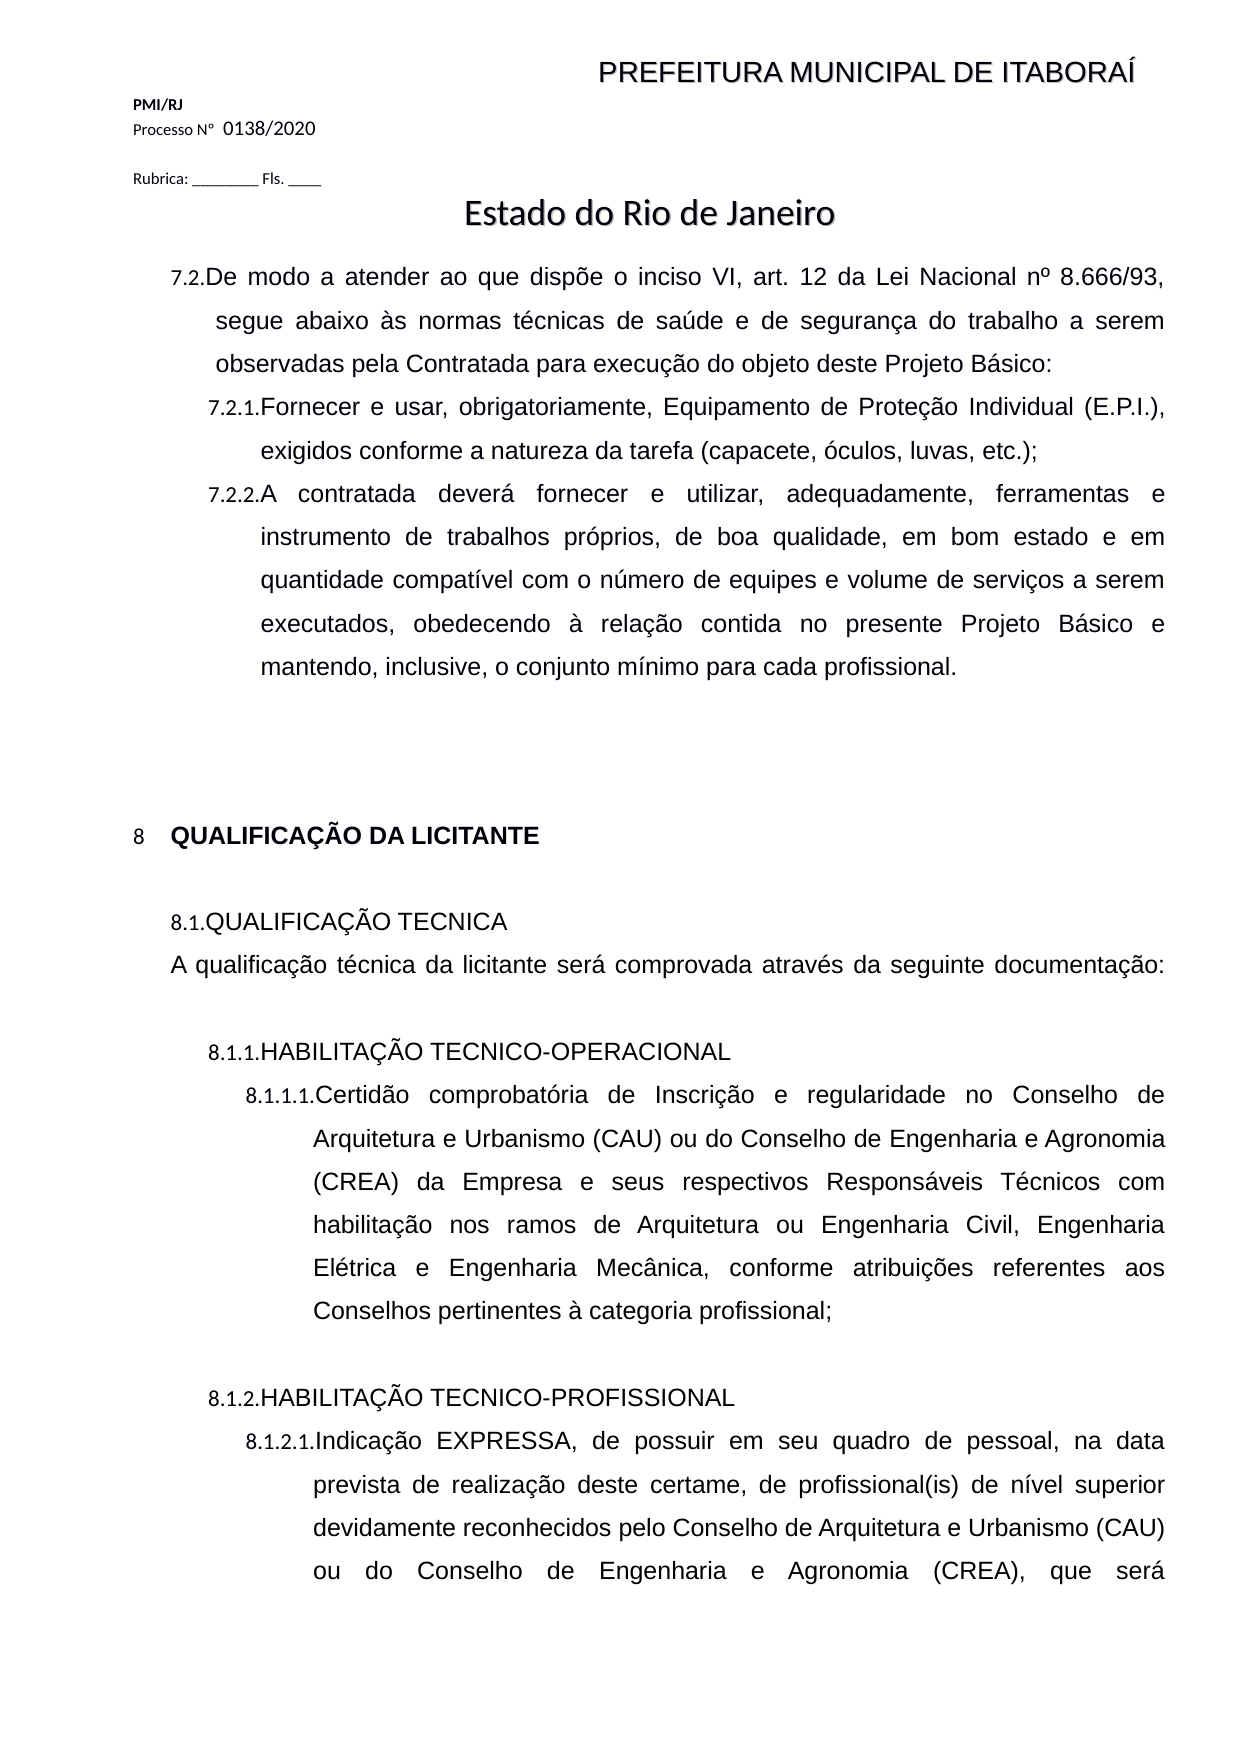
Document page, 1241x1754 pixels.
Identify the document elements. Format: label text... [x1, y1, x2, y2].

list Fornecer e usar, obrigatoriamente, Equipamento de Proteção Individual (E.P.I.), exigidos conforme a natureza da tarefa (capacete, óculos, luvas, etc.); [208, 392, 1167, 464]
text A qualificação técnica da licitante será comprovada através da seguinte documentação: [170, 950, 1167, 1022]
list HABILITAÇÃO TECNICO-OPERACIONAL [208, 1036, 1167, 1066]
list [245, 1426, 1167, 1585]
list HABILITAÇÃO TECNICO-PROFISSIONAL [208, 1382, 1167, 1412]
list A contratada deverá fornecer e utilizar, adequadamente, ferramentas e instrumento de trabalhos próprios, de boa qualidade, em bom estado e em quantidade compatível com o número de equipes e volume de serviços a serem executados, obedecendo à relação contida no presente Projeto Básico e mantendo, inclusive, o conjunto mínimo para cada profissional. [208, 479, 1167, 680]
list QUALIFICAÇÃO DA LICITANTE [133, 821, 1167, 850]
list De modo a atender ao que dispõe o inciso VI, art. 12 da Lei Nacional nº 8.666/93, segue abaixo às normas técnicas de saúde e de segurança do trabalho a serem observadas pela Contratada para execução do objeto deste Projeto Básico: [170, 262, 1167, 378]
list QUALIFICAÇÃO TECNICA [170, 906, 1167, 936]
list Certidão comprobatória de Inscrição e regularidade no Conselho de Arquitetura e Urbanismo (CAU) ou do Conselho de Engenharia e Agronomia (CREA) da Empresa e seus respectivos Responsáveis Técnicos com habilitação nos ramos de Arquitetura ou Engenharia Civil, Engenharia Elétrica e Engenharia Mecânica, conforme atribuições referentes aos Conselhos pertinentes à categoria profissional; [245, 1080, 1167, 1368]
